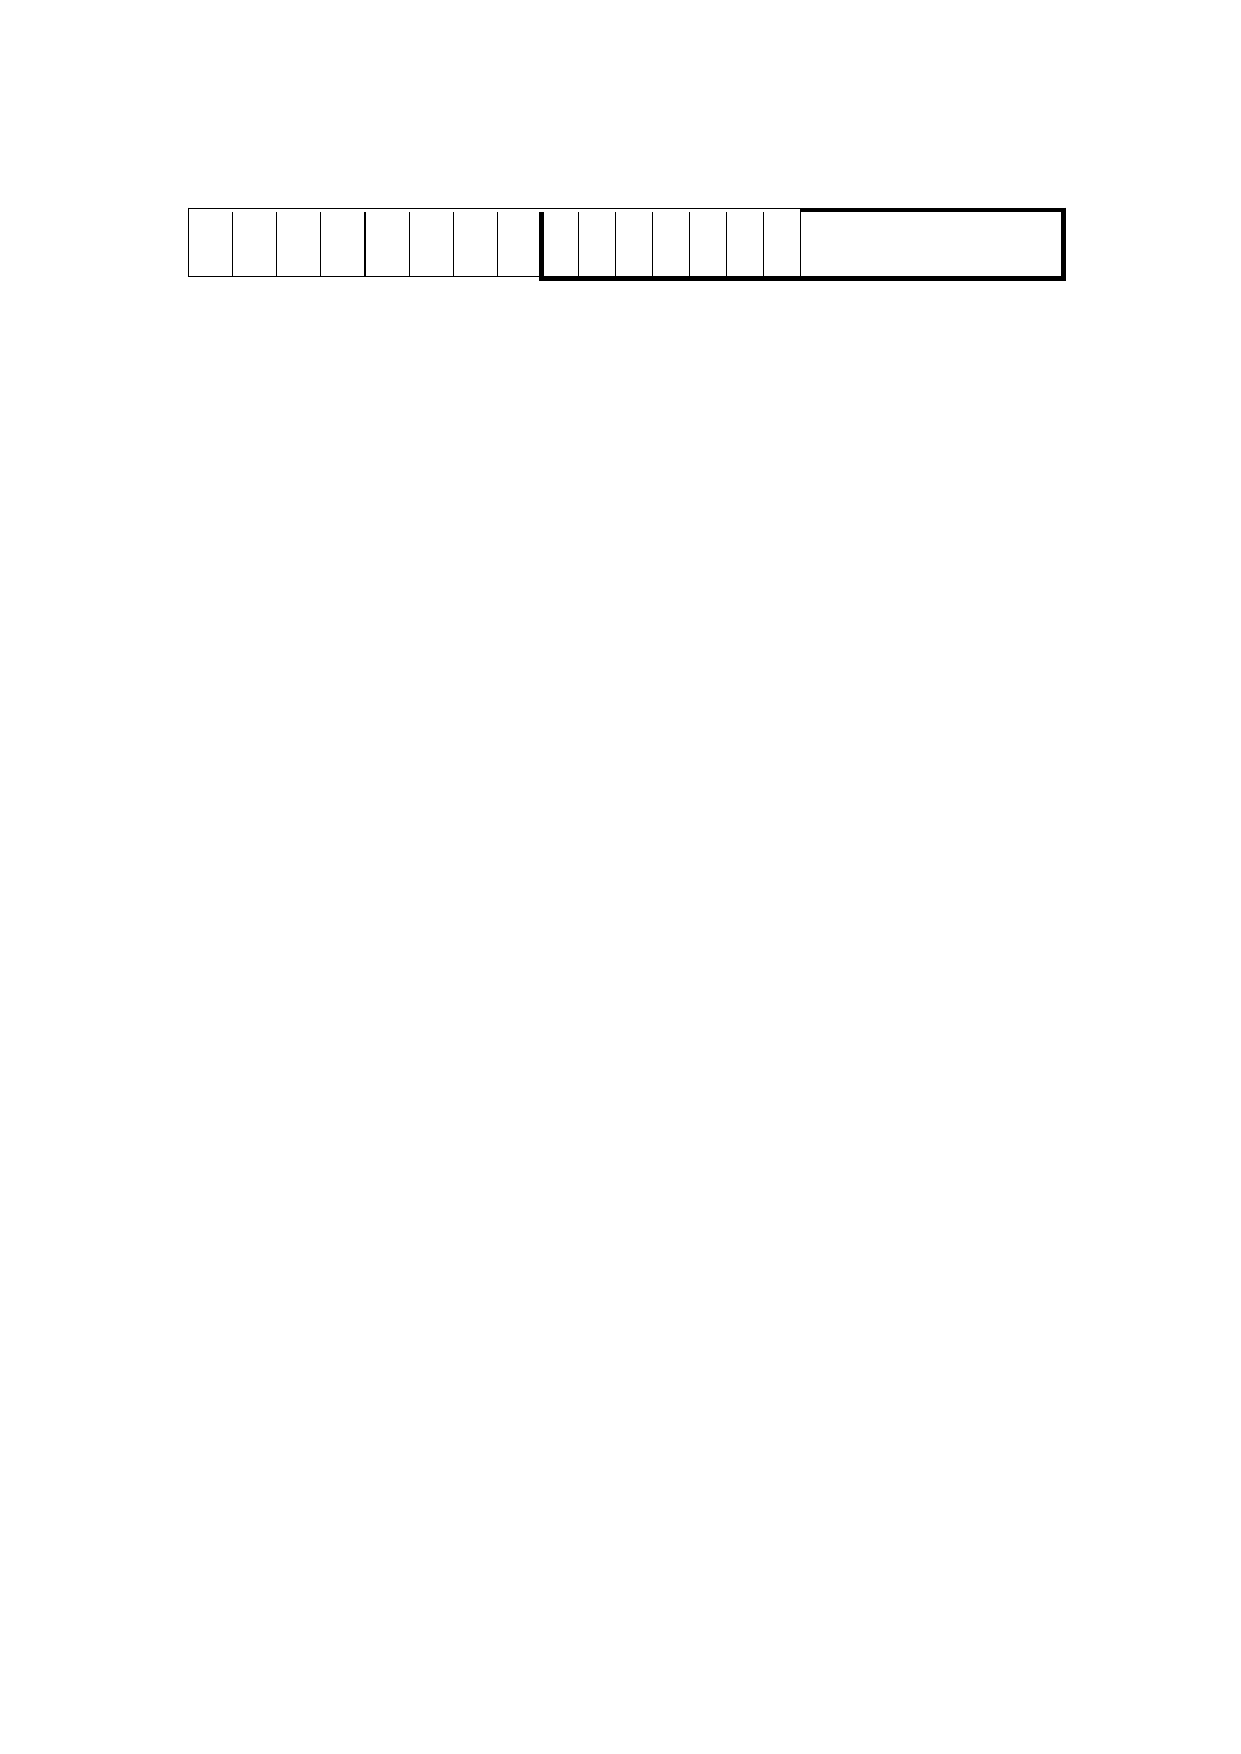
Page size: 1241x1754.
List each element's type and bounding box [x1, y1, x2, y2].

table_cell [542, 209, 578, 276]
table_cell [727, 209, 764, 276]
table_cell [690, 209, 727, 276]
table_cell [453, 209, 497, 276]
table_cell [801, 212, 1061, 276]
table_cell [189, 209, 232, 276]
table_cell [616, 209, 653, 276]
table_cell [277, 209, 321, 276]
table_cell [653, 209, 689, 276]
table_cell [579, 209, 616, 276]
table_cell [365, 209, 409, 276]
table_cell [321, 209, 365, 276]
table_cell [409, 209, 453, 276]
table_cell [764, 209, 800, 276]
table_cell [233, 209, 277, 276]
table_cell [498, 209, 542, 276]
